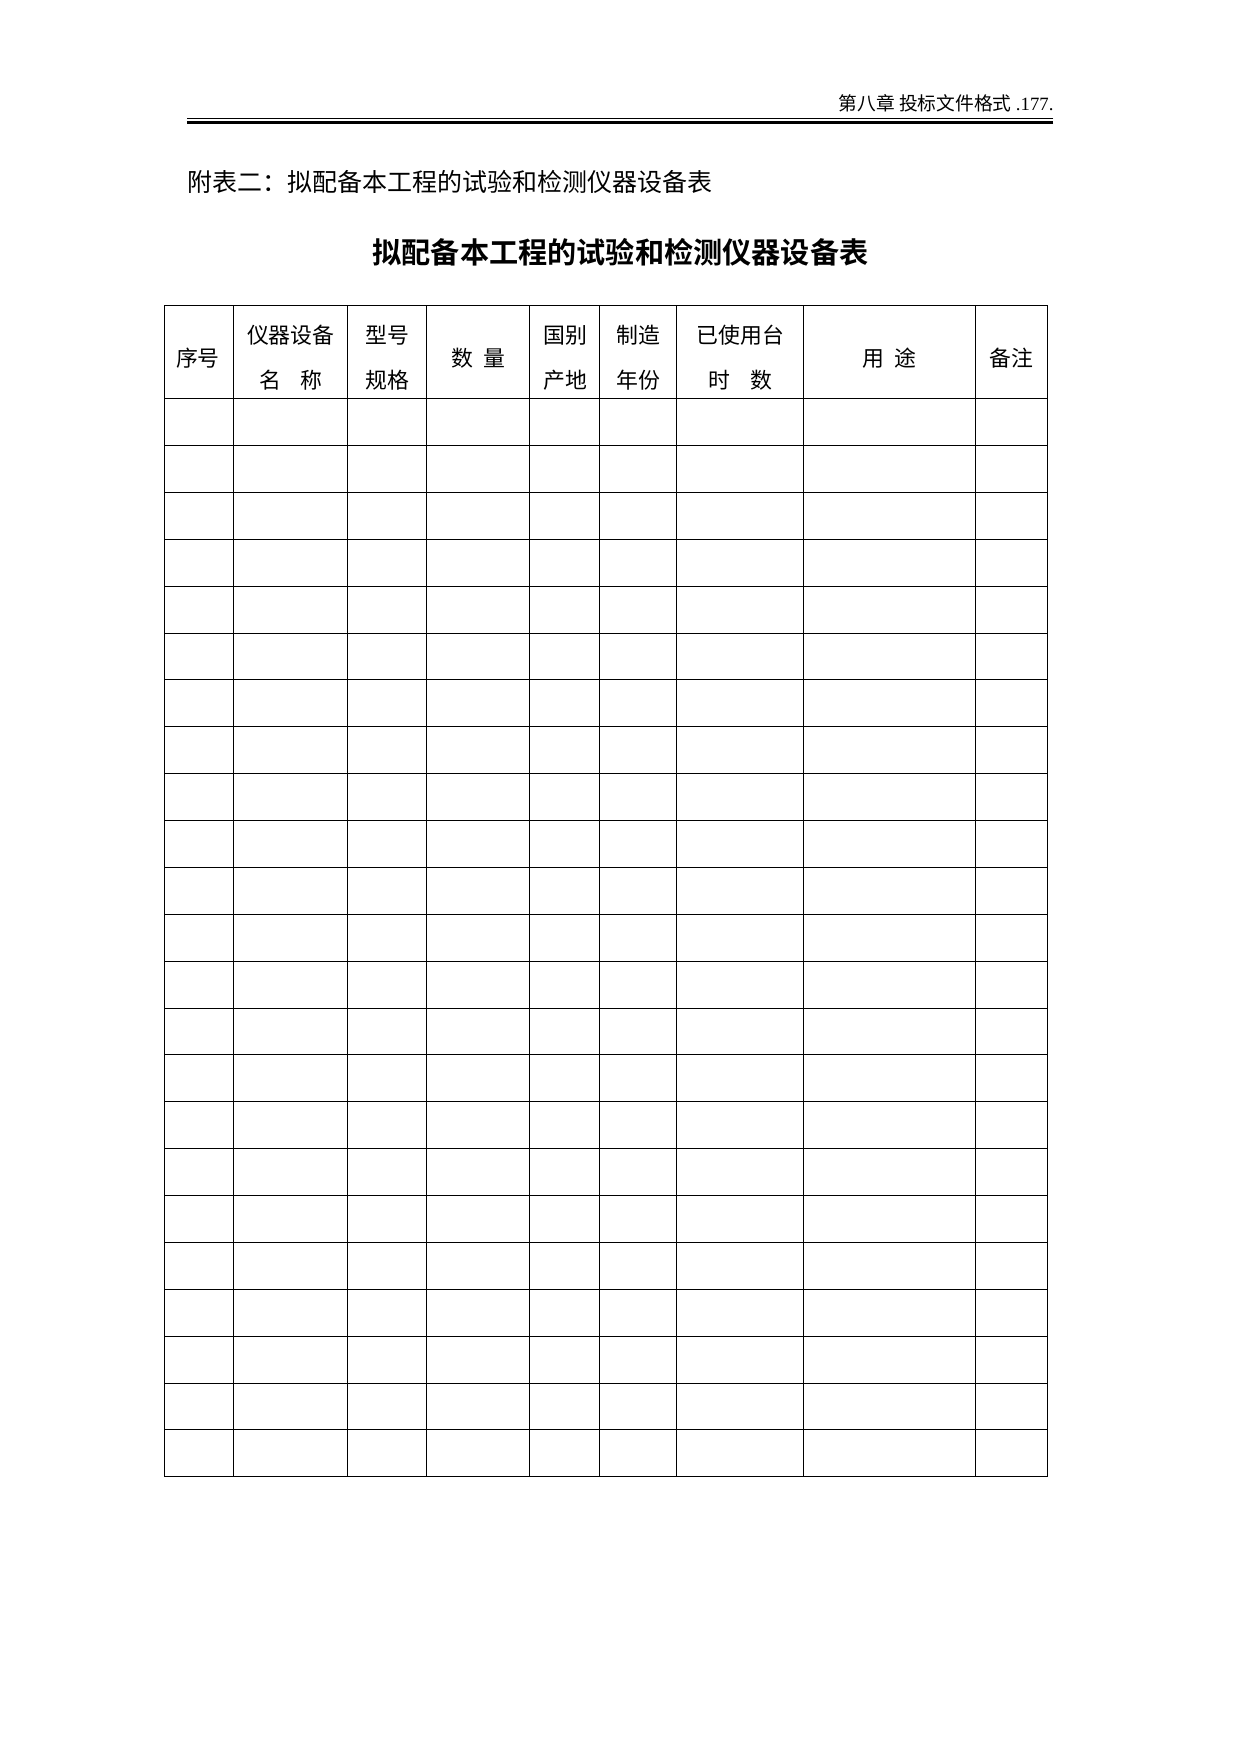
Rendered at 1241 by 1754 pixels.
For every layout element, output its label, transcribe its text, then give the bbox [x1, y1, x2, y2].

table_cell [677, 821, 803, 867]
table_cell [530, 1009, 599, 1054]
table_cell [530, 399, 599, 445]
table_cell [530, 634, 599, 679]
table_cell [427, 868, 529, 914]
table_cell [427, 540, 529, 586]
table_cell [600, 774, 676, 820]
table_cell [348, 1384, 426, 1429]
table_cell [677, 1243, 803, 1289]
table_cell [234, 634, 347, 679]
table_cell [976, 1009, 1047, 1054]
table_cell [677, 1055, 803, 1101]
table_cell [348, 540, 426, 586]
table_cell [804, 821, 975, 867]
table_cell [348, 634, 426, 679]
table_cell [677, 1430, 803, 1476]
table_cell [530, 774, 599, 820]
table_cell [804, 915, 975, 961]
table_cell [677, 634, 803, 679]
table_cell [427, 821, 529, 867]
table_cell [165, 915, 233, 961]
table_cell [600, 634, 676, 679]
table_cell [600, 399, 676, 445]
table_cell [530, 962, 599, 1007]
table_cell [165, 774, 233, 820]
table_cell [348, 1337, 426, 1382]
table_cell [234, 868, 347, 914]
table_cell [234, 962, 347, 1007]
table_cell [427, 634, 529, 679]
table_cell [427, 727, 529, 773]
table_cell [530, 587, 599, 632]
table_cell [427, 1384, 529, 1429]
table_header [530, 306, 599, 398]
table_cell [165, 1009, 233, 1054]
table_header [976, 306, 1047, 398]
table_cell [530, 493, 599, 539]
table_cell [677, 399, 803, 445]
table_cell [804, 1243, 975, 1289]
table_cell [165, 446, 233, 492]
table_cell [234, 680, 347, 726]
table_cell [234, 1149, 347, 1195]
text 拟配备本工程的试验和检测仪器设备表 [187, 229, 1053, 272]
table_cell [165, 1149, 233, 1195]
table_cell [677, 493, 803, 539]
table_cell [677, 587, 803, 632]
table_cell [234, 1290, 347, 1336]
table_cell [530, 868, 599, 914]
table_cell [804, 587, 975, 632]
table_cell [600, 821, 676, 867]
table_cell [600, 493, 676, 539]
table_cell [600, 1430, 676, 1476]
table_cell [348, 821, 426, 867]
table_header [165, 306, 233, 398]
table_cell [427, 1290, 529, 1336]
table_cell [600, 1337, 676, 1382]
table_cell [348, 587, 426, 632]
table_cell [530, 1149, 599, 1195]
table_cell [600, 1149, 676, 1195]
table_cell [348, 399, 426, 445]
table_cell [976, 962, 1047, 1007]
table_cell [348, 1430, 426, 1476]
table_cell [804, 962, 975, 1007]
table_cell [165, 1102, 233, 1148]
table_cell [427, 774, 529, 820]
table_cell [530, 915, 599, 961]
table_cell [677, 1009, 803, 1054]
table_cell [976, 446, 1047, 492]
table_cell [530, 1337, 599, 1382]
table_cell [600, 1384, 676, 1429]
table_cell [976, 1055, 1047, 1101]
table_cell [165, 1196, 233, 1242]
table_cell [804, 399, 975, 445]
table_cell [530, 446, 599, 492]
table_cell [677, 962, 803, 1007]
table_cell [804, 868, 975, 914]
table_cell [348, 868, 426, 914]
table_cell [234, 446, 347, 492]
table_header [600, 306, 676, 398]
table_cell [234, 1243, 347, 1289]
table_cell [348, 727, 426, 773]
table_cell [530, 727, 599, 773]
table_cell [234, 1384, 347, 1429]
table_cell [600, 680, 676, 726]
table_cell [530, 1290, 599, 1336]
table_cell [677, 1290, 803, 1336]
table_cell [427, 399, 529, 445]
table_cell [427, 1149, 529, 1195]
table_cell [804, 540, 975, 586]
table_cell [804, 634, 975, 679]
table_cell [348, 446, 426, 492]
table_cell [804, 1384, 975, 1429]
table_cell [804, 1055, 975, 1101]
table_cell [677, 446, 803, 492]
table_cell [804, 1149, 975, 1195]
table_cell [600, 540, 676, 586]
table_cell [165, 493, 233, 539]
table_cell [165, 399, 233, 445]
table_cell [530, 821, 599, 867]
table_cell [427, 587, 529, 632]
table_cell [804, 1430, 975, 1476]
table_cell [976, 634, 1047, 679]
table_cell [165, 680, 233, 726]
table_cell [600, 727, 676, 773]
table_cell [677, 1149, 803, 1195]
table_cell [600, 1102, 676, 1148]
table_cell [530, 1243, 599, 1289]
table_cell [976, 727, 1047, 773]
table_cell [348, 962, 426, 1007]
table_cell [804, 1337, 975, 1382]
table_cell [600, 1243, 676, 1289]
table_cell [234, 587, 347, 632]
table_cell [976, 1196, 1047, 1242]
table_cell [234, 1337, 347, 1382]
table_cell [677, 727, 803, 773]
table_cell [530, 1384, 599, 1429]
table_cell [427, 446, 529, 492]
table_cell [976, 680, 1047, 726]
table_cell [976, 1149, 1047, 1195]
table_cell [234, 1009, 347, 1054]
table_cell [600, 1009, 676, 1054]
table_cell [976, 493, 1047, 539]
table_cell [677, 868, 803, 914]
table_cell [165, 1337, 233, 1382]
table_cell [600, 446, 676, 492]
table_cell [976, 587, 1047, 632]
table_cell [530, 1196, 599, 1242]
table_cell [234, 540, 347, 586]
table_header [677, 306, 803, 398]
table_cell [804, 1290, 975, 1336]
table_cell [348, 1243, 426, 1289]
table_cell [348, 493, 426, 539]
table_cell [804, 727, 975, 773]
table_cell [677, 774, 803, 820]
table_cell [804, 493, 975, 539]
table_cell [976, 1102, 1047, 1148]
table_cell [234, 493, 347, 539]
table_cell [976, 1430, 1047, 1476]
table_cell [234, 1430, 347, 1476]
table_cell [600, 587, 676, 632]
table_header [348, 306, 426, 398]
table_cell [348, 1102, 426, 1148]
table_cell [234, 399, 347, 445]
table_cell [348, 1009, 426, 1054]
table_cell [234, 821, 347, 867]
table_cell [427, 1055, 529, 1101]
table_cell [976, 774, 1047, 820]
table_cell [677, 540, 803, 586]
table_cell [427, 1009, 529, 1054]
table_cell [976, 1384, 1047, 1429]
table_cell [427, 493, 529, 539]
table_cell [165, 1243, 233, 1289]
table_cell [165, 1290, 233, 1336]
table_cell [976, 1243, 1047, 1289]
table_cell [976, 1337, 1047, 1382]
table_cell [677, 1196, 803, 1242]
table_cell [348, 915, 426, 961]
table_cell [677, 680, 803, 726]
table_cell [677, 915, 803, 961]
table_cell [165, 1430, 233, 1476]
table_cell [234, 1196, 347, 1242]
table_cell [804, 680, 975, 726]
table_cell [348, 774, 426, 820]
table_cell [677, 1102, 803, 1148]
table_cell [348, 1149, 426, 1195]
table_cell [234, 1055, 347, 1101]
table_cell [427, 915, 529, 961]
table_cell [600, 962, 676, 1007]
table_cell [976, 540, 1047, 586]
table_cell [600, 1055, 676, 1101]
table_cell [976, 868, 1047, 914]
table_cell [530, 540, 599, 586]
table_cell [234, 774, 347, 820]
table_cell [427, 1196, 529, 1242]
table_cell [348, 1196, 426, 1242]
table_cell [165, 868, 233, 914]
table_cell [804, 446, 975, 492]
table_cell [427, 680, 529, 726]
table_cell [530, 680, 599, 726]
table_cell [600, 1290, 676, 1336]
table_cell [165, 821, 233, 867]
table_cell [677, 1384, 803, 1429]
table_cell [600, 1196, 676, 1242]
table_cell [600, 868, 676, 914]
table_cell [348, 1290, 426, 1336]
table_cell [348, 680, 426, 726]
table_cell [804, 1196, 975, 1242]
text 附表二：拟配备本工程的试验和检测仪器设备表 [187, 162, 1053, 199]
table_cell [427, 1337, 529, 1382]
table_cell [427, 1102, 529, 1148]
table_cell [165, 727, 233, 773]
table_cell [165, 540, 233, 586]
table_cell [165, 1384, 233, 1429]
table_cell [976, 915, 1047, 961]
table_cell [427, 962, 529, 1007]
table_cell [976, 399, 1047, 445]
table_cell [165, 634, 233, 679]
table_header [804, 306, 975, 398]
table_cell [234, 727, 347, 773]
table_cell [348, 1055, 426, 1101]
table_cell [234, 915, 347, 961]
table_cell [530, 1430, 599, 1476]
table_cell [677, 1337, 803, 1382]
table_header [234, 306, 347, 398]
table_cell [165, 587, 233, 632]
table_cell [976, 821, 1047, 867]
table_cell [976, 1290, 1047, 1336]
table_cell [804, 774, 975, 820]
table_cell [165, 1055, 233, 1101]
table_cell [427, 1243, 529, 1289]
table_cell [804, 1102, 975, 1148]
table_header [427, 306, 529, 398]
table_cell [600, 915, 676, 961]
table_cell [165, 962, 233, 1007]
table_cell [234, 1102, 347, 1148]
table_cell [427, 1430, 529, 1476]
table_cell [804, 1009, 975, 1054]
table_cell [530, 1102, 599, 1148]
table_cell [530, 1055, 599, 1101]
